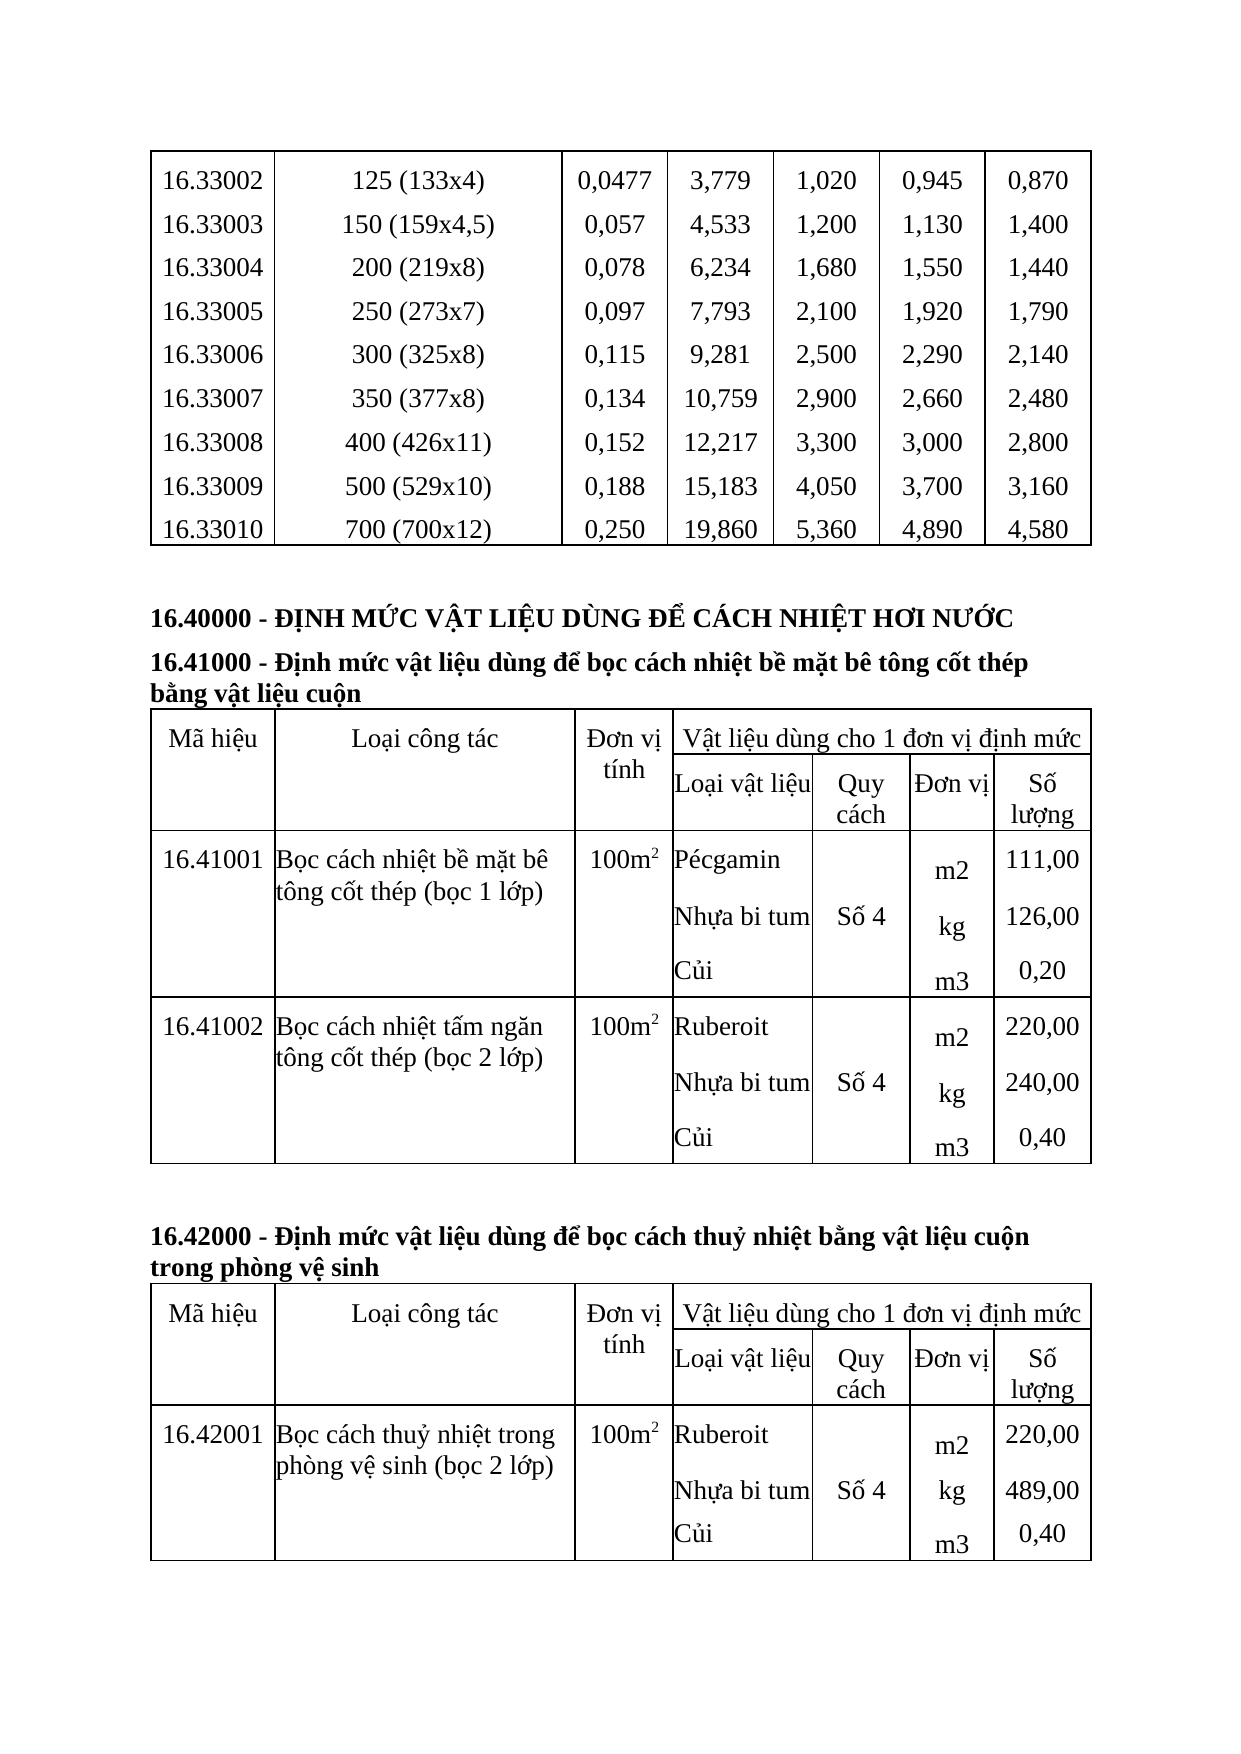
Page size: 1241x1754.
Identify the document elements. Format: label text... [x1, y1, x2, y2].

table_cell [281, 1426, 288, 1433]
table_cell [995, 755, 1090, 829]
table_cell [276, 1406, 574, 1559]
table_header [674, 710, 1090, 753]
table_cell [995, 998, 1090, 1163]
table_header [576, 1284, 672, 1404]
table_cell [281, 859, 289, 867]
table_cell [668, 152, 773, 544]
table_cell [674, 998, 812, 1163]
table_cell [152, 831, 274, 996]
text 16.40000 - ĐỊNH MỨC VẬT LIỆU DÙNG ĐỂ CÁCH NHIỆT HƠI NƯỚC [150, 602, 1090, 633]
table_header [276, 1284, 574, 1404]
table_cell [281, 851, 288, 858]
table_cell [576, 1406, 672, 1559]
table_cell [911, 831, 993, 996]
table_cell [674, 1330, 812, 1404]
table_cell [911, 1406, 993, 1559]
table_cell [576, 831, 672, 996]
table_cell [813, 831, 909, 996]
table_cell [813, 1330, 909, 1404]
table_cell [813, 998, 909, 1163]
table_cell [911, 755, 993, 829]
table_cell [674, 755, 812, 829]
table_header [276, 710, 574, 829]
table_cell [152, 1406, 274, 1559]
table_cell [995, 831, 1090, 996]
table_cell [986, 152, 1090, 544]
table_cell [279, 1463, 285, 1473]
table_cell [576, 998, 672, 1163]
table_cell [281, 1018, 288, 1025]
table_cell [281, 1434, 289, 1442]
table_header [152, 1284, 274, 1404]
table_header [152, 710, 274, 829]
text 16.41000 - Định mức vật liệu dùng để bọc cách nhiệt bề mặt bê tông cốt thép bằng vật liệu cuộn [150, 646, 1090, 708]
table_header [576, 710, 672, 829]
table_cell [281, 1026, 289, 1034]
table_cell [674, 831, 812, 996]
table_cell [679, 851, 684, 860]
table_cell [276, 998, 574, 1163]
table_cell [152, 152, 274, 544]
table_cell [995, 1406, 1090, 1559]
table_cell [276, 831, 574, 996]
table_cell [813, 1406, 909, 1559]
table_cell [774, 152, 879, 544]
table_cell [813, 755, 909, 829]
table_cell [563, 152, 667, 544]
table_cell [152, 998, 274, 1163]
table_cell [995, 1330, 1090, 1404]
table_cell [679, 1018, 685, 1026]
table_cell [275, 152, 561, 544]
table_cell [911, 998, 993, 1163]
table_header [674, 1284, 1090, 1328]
text 16.42000 - Định mức vật liệu dùng để bọc cách thuỷ nhiệt bằng vật liệu cuộn trong phòng vệ sinh [150, 1220, 1090, 1283]
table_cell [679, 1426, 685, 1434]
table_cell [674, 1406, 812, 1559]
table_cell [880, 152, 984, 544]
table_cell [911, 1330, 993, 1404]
